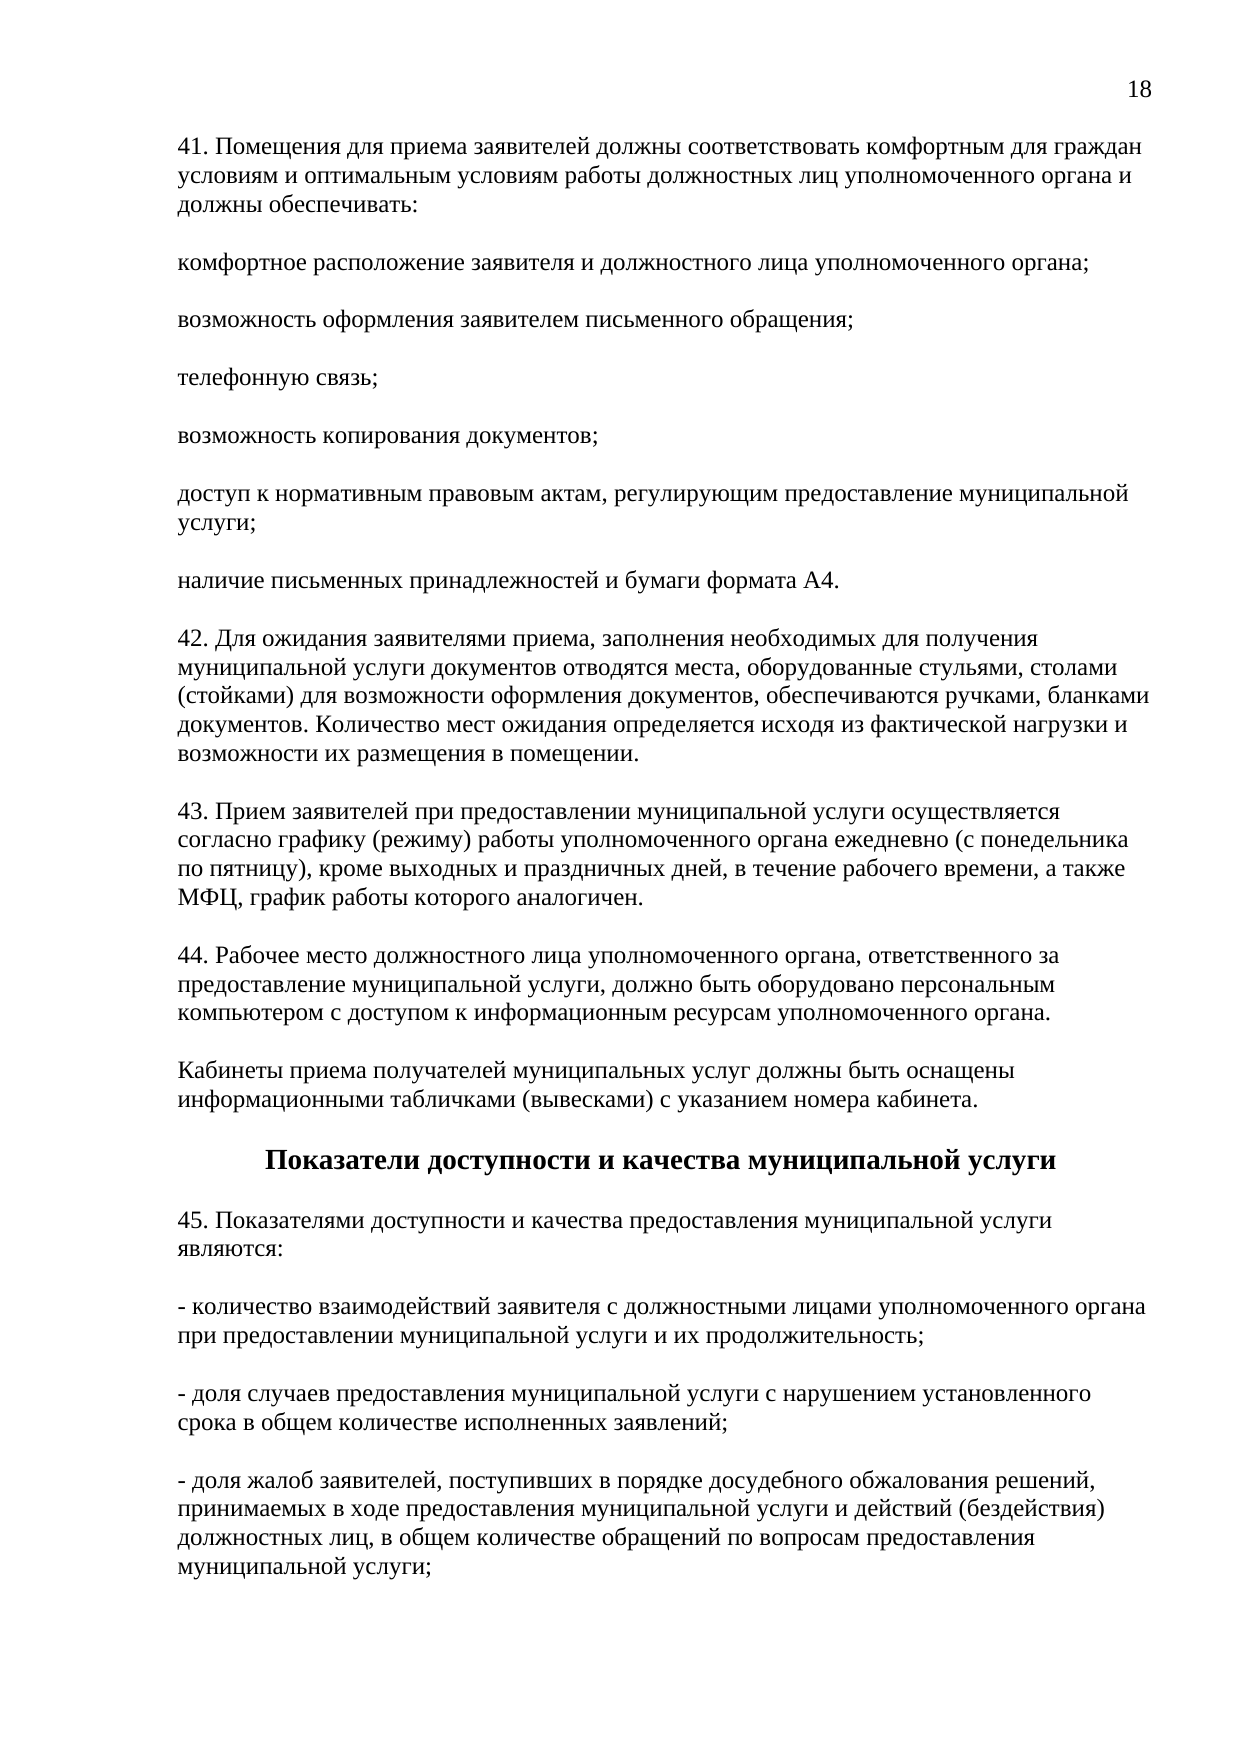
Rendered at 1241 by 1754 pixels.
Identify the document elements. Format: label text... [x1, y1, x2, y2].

text Кабинеты приема получателей муниципальных услуг должны быть оснащены информационными табличками (вывесками) с указанием номера кабинета. [177, 1055, 1152, 1113]
text - количество взаимодействий заявителя с должностными лицами уполномоченного органа при предоставлении муниципальной услуги и их продолжительность; [177, 1291, 1152, 1349]
text - доля случаев предоставления муниципальной услуги с нарушением установленного срока в общем количестве исполненных заявлений; [177, 1378, 1152, 1436]
text Показатели доступности и качества муниципальной услуги [177, 1142, 1152, 1176]
text 43. Прием заявителей при предоставлении муниципальной услуги осуществляется согласно графику (режиму) работы уполномоченного органа ежедневно (с понедельника по пятницу), кроме выходных и праздничных дней, в течение рабочего времени, а также МФЦ, график работы которого аналогичен. [177, 796, 1152, 911]
text 41. Помещения для приема заявителей должны соответствовать комфортным для граждан условиям и оптимальным условиям работы должностных лиц уполномоченного органа и должны обеспечивать: [177, 131, 1152, 217]
text доступ к нормативным правовым актам, регулирующим предоставление муниципальной услуги; [177, 478, 1152, 536]
text 42. Для ожидания заявителями приема, заполнения необходимых для получения муниципальной услуги документов отводятся места, оборудованные стульями, столами (стойками) для возможности оформления документов, обеспечиваются ручками, бланками документов. Количество мест ожидания определяется исходя из фактической нагрузки и возможности их размещения в помещении. [177, 623, 1152, 767]
text возможность оформления заявителем письменного обращения; [177, 304, 1152, 333]
text 45. Показателями доступности и качества предоставления муниципальной услуги являются: [177, 1205, 1152, 1262]
text комфортное расположение заявителя и должностного лица уполномоченного органа; [177, 247, 1152, 275]
text возможность копирования документов; [177, 420, 1152, 449]
text - доля жалоб заявителей, поступивших в порядке досудебного обжалования решений, принимаемых в ходе предоставления муниципальной услуги и действий (бездействия) должностных лиц, в общем количестве обращений по вопросам предоставления муниципальной услуги; [177, 1465, 1152, 1580]
text 44. Рабочее место должностного лица уполномоченного органа, ответственного за предоставление муниципальной услуги, должно быть оборудовано персональным компьютером с доступом к информационным ресурсам уполномоченного органа. [177, 940, 1152, 1026]
text наличие письменных принадлежностей и бумаги формата A4. [177, 565, 1152, 594]
text телефонную связь; [177, 362, 1152, 391]
